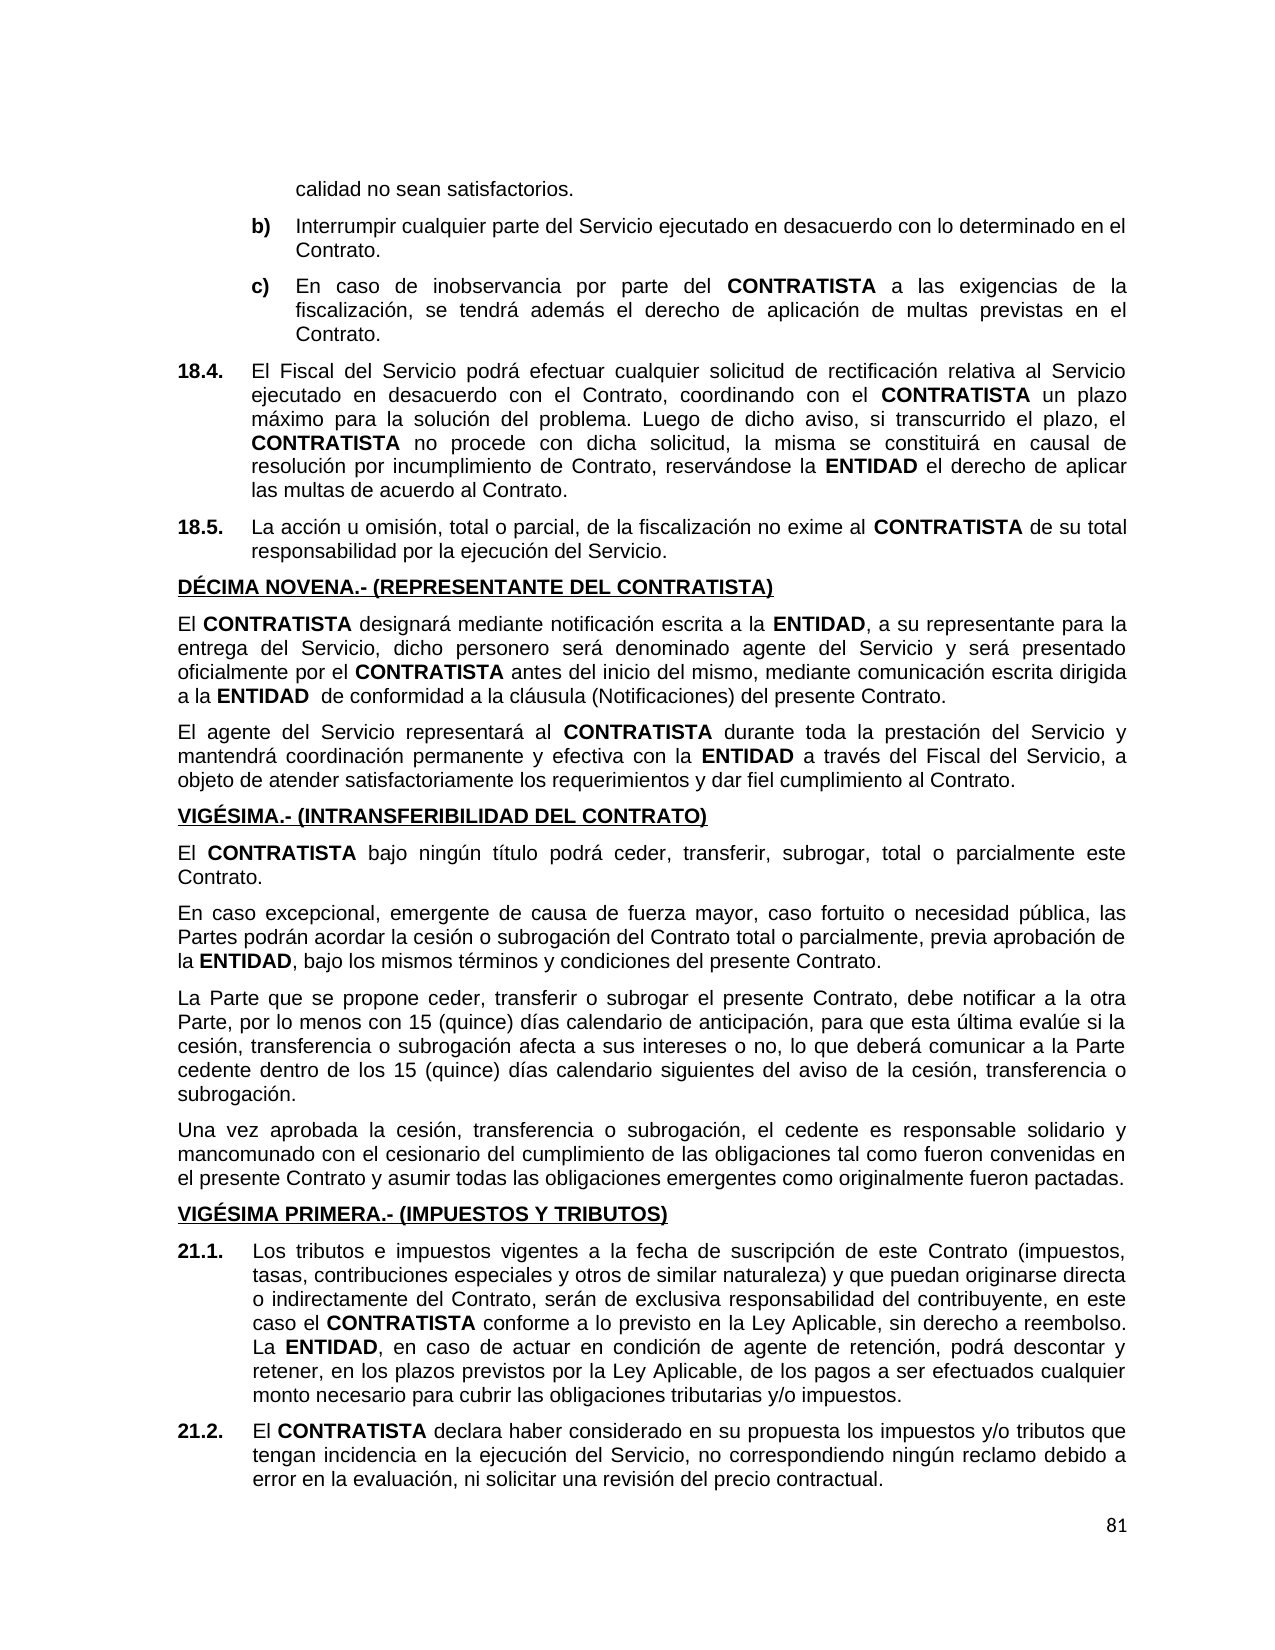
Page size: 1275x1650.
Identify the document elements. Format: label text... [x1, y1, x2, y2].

text La Parte que se propone ceder, transferir o subrogar el presente Contrato, debe notificar a la otra Parte, por lo menos con 15 (quince) días calendario de anticipación, para que esta última evalúe si la cesión, transferencia o subrogación afecta a sus intereses o no, lo que deberá comunicar a la Parte cedente dentro de los 15 (quince) días calendario siguientes del aviso de la cesión, transferencia o subrogación. [177, 986, 1127, 1105]
list Interrumpir cualquier parte del Servicio ejecutado en desacuerdo con lo determinado en el Contrato. [251, 214, 1127, 262]
text 18.5. La acción u omisión, total o parcial, de la fiscalización no exime al CONTRATISTA de su total responsabilidad por la ejecución del Servicio. [177, 515, 1127, 563]
text 21.1. Los tributos e impuestos vigentes a la fecha de suscripción de este Contrato (impuestos, tasas, contribuciones especiales y otros de similar naturaleza) y que puedan originarse directa o indirectamente del Contrato, serán de exclusiva responsabilidad del contribuyente, en este caso el CONTRATISTA conforme a lo previsto en la Ley Aplicable, sin derecho a reembolso. La ENTIDAD, en caso de actuar en condición de agente de retención, podrá descontar y retener, en los plazos previstos por la Ley Aplicable, de los pagos a ser efectuados cualquier monto necesario para cubrir las obligaciones tributarias y/o impuestos. [177, 1239, 1127, 1406]
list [251, 177, 1127, 201]
list En caso de inobservancia por parte del CONTRATISTA a las exigencias de la fiscalización, se tendrá además el derecho de aplicación de multas previstas en el Contrato. [251, 274, 1127, 346]
text 18.4. El Fiscal del Servicio podrá efectuar cualquier solicitud de rectificación relativa al Servicio ejecutado en desacuerdo con el Contrato, coordinando con el CONTRATISTA un plazo máximo para la solución del problema. Luego de dicho aviso, si transcurrido el plazo, el CONTRATISTA no procede con dicha solicitud, la misma se constituirá en causal de resolución por incumplimiento de Contrato, reservándose la ENTIDAD el derecho de aplicar las multas de acuerdo al Contrato. [177, 358, 1127, 502]
text El agente del Servicio representará al CONTRATISTA durante toda la prestación del Servicio y mantendrá coordinación permanente y efectiva con la ENTIDAD a través del Fiscal del Servicio, a objeto de atender satisfactoriamente los requerimientos y dar fiel cumplimiento al Contrato. [177, 720, 1127, 792]
text Una vez aprobada la cesión, transferencia o subrogación, el cedente es responsable solidario y mancomunado con el cesionario del cumplimiento de las obligaciones tal como fueron convenidas en el presente Contrato y asumir todas las obligaciones emergentes como originalmente fueron pactadas. [177, 1118, 1127, 1190]
text El CONTRATISTA designará mediante notificación escrita a la ENTIDAD, a su representante para la entrega del Servicio, dicho personero será denominado agente del Servicio y será presentado oficialmente por el CONTRATISTA antes del inicio del mismo, mediante comunicación escrita dirigida a la ENTIDAD de conformidad a la cláusula (Notificaciones) del presente Contrato. [177, 612, 1127, 707]
text DÉCIMA NOVENA.- (REPRESENTANTE DEL CONTRATISTA) [177, 575, 1127, 599]
text El CONTRATISTA bajo ningún título podrá ceder, transferir, subrogar, total o parcialmente este Contrato. [177, 841, 1127, 889]
text En caso excepcional, emergente de causa de fuerza mayor, caso fortuito o necesidad pública, las Partes podrán acordar la cesión o subrogación del Contrato total o parcialmente, previa aprobación de la ENTIDAD, bajo los mismos términos y condiciones del presente Contrato. [177, 901, 1127, 973]
text VIGÉSIMA PRIMERA.- (IMPUESTOS Y TRIBUTOS) [177, 1202, 1127, 1226]
text VIGÉSIMA.- (INTRANSFERIBILIDAD DEL CONTRATO) [177, 804, 1127, 828]
text 21.2. El CONTRATISTA declara haber considerado en su propuesta los impuestos y/o tributos que tengan incidencia en la ejecución del Servicio, no correspondiendo ningún reclamo debido a error en la evaluación, ni solicitar una revisión del precio contractual. [177, 1419, 1127, 1491]
